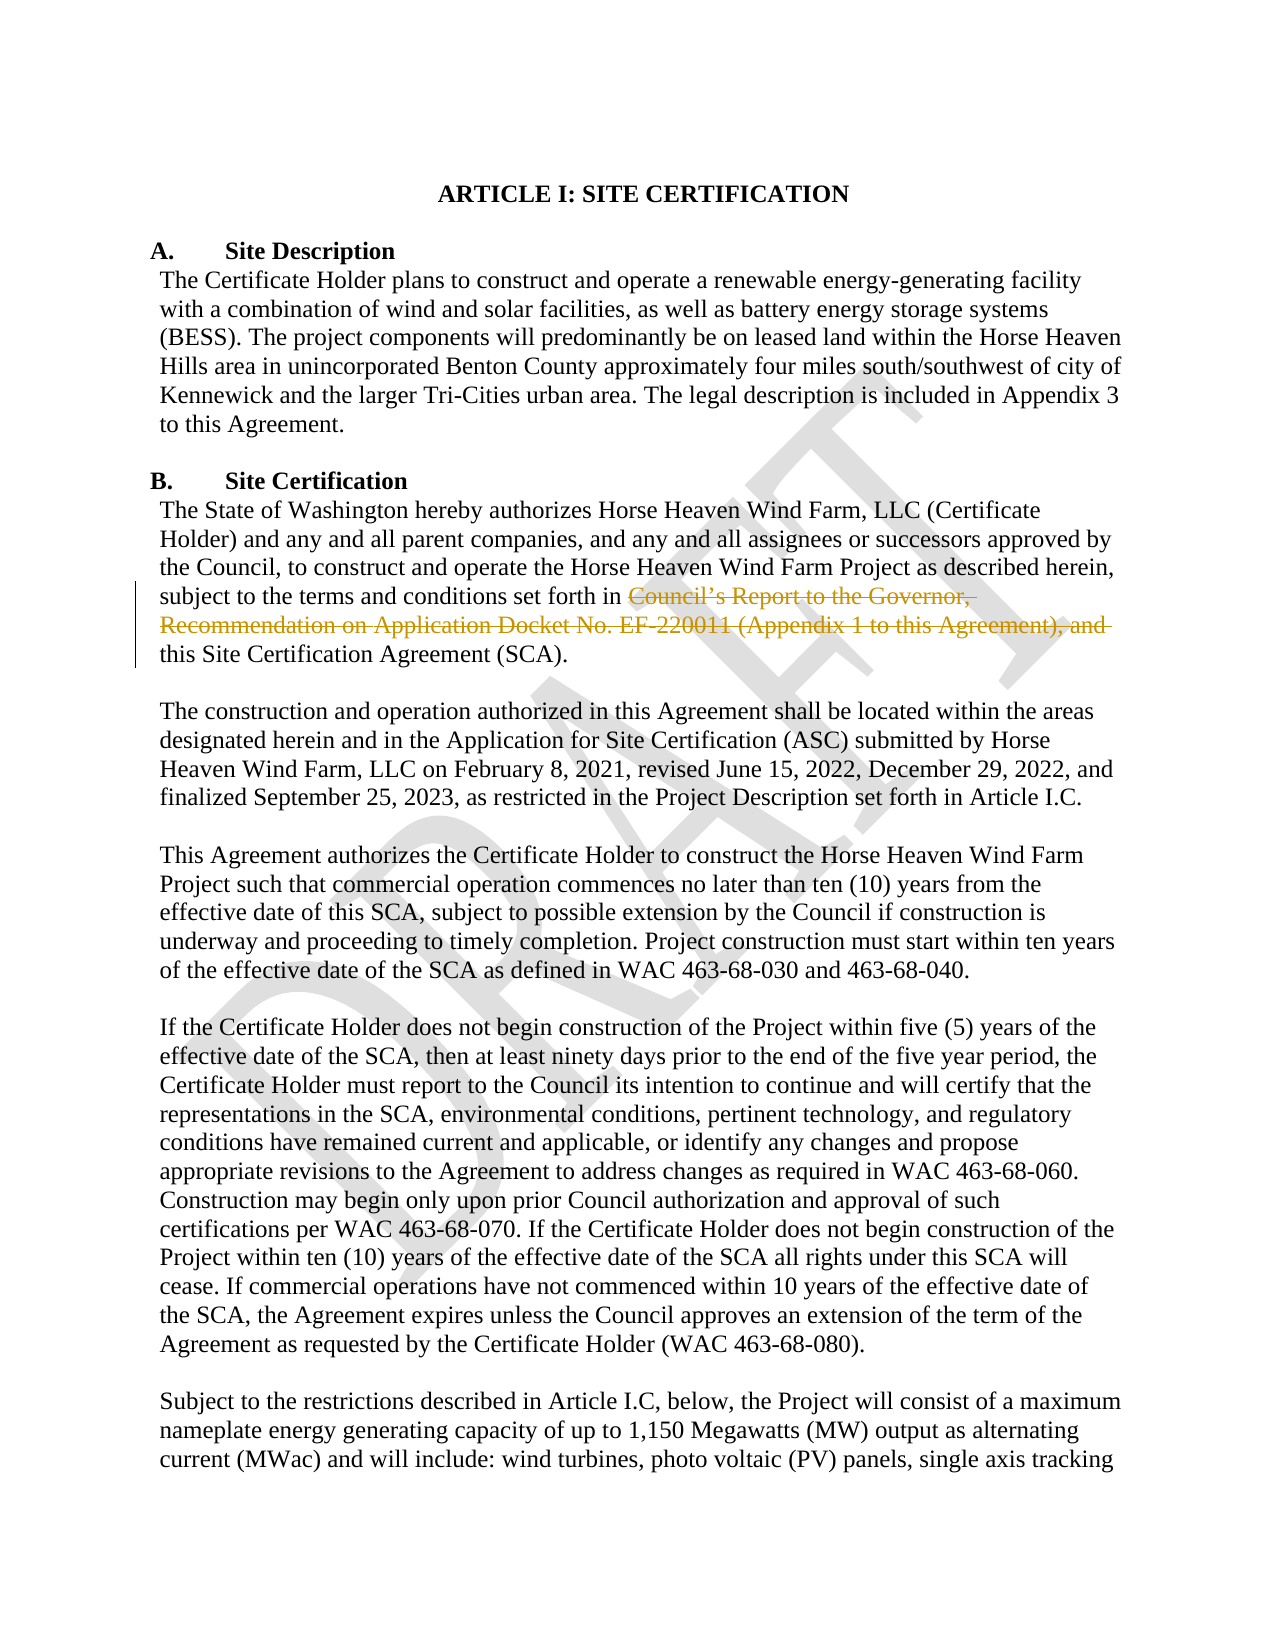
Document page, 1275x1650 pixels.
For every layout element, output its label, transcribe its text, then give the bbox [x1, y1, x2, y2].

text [159, 1386, 1125, 1472]
subtitle Site Certification [150, 466, 1125, 495]
subtitle ARTICLE I: SITE CERTIFICATION [162, 179, 1125, 207]
text If the Certificate Holder does not begin construction of the Project within five (5) years of the effective date of the SCA, then at least ninety days prior to the end of the five year period, the Certificate Holder must report to the Council its intention to continue and will certify that the representations in the SCA, environmental conditions, pertinent technology, and regulatory conditions have remained current and applicable, or identify any changes and propose appropriate revisions to the Agreement to address changes as required in WAC 463-68-060. Construction may begin only upon prior Council authorization and approval of such certifications per WAC 463-68-070. If the Certificate Holder does not begin construction of the Project within ten (10) years of the effective date of the SCA all rights under this SCA will cease. If commercial operations have not commenced within 10 years of the effective date of the SCA, the Agreement expires unless the Council approves an extension of the term of the Agreement as requested by the Certificate Holder (WAC 463-68-080). [159, 1012, 1125, 1357]
text This Agreement authorizes the Certificate Holder to construct the Horse Heaven Wind Farm Project such that commercial operation commences no later than ten (10) years from the effective date of this SCA, subject to possible extension by the Council if construction is underway and proceeding to timely completion. Project construction must start within ten years of the effective date of the SCA as defined in WAC 463-68-030 and 463-68-040. [159, 840, 1125, 984]
text The Certificate Holder plans to construct and operate a renewable energy-generating facility with a combination of wind and solar facilities, as well as battery energy storage systems (BESS). The project components will predominantly be on leased land within the Horse Heaven Hills area in unincorporated Benton County approximately four miles south/southwest of city of Kennewick and the larger Tri-Cities urban area. The legal description is included in Appendix 3 to this Agreement. [159, 265, 1125, 437]
text The construction and operation authorized in this Agreement shall be located within the areas designated herein and in the Application for Site Certification (ASC) submitted by Horse Heaven Wind Farm, LLC on February 8, 2021, revised June 15, 2022, December 29, 2022, and finalized September 25, 2023, as restricted in the Project Description set forth in Article I.C. [159, 696, 1125, 811]
text The State of Washington hereby authorizes Horse Heaven Wind Farm, LLC (Certificate Holder) and any and all parent companies, and any and all assignees or successors approved by the Council, to construct and operate the Horse Heaven Wind Farm Project as described herein, subject to the terms and conditions set forth in this Site Certification Agreement (SCA). [159, 495, 1125, 667]
subtitle Site Description [150, 236, 1125, 265]
